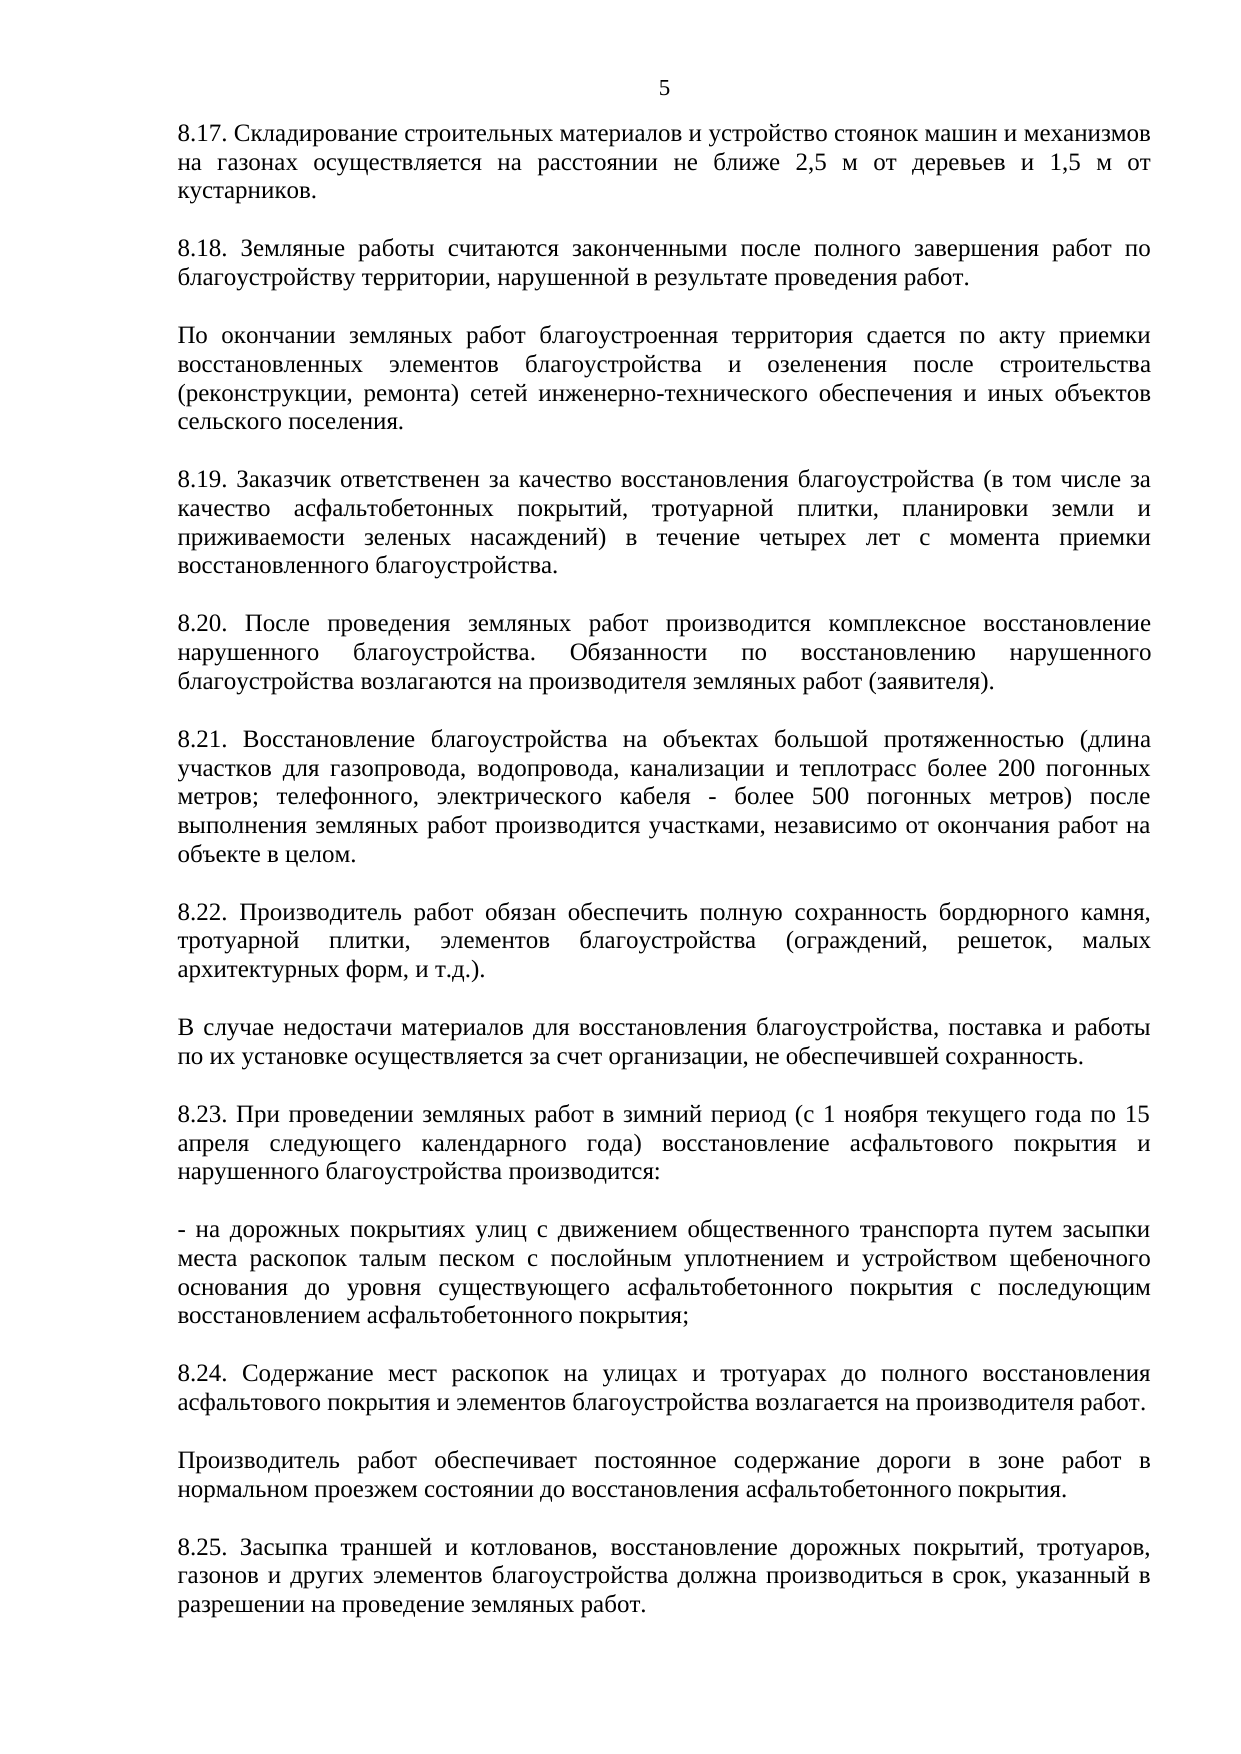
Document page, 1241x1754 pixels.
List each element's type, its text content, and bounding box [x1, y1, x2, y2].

text 8.19. Заказчик ответственен за качество восстановления благоустройства (в том числе за качество асфальтобетонных покрытий, тротуарной плитки, планировки земли и приживаемости зеленых насаждений) в течение четырех лет с момента приемки восстановленного благоустройства. [177, 464, 1152, 579]
text По окончании земляных работ благоустроенная территория сдается по акту приемки восстановленных элементов благоустройства и озеленения после строительства (реконструкции, ремонта) сетей инженерно-технического обеспечения и иных объектов сельского поселения. [177, 320, 1152, 435]
text В случае недостачи материалов для восстановления благоустройства, поставка и работы по их установке осуществляется за счет организации, не обеспечившей сохранность. [177, 1012, 1152, 1070]
text 8.21. Восстановление благоустройства на объектах большой протяженностью (длина участков для газопровода, водопровода, канализации и теплотрасс более 200 погонных метров; телефонного, электрического кабеля - более 500 погонных метров) после выполнения земляных работ производится участками, независимо от окончания работ на объекте в целом. [177, 724, 1152, 868]
text 8.17. Складирование строительных материалов и устройство стоянок машин и механизмов на газонах осуществляется на расстоянии не ближе 2,5 м от деревьев и 1,5 м от кустарников. [177, 118, 1152, 204]
text Производитель работ обеспечивает постоянное содержание дороги в зоне работ в нормальном проезжем состоянии до восстановления асфальтобетонного покрытия. [177, 1445, 1152, 1503]
text 8.22. Производитель работ обязан обеспечить полную сохранность бордюрного камня, тротуарной плитки, элементов благоустройства (ограждений, решеток, малых архитектурных форм, и т.д.). [177, 897, 1152, 983]
text - на дорожных покрытиях улиц с движением общественного транспорта путем засыпки места раскопок талым песком с послойным уплотнением и устройством щебеночного основания до уровня существующего асфальтобетонного покрытия с последующим восстановлением асфальтобетонного покрытия; [177, 1214, 1152, 1329]
text 8.20. После проведения земляных работ производится комплексное восстановление нарушенного благоустройства. Обязанности по восстановлению нарушенного благоустройства возлагаются на производителя земляных работ (заявителя). [177, 608, 1152, 695]
text 8.23. При проведении земляных работ в зимний период (с 1 ноября текущего года по 15 апреля следующего календарного года) восстановление асфальтового покрытия и нарушенного благоустройства производится: [177, 1099, 1152, 1185]
text 8.24. Содержание мест раскопок на улицах и тротуарах до полного восстановления асфальтового покрытия и элементов благоустройства возлагается на производителя работ. [177, 1358, 1152, 1416]
text 8.25. Засыпка траншей и котлованов, восстановление дорожных покрытий, тротуаров, газонов и других элементов благоустройства должна производиться в срок, указанный в разрешении на проведение земляных работ. [177, 1532, 1152, 1618]
text 8.18. Земляные работы считаются законченными после полного завершения работ по благоустройству территории, нарушенной в результате проведения работ. [177, 233, 1152, 291]
